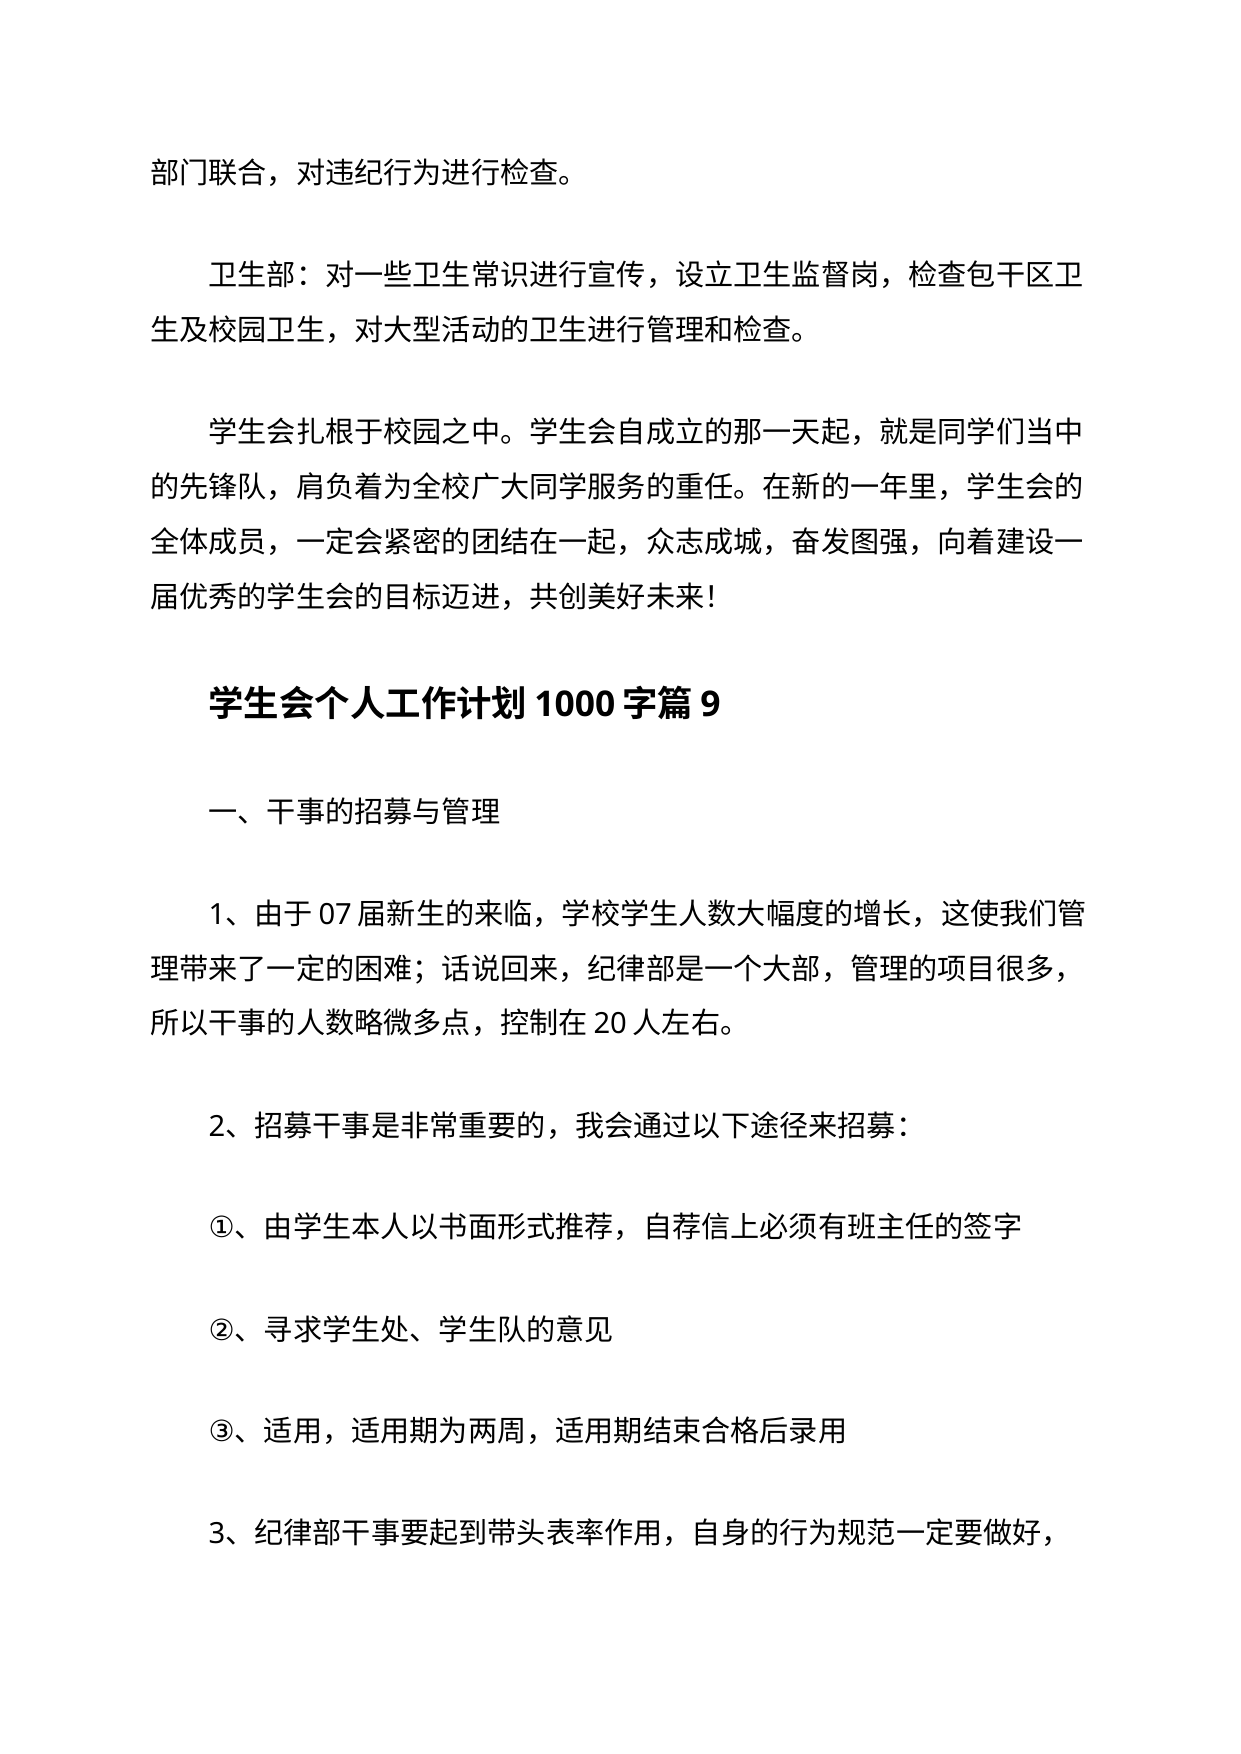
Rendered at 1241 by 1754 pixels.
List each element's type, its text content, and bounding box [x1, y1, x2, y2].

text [150, 1510, 1090, 1552]
text 1、由于07届新生的来临，学校学生人数大幅度的增长，这使我们管理带来了一定的困难；话说回来，纪律部是一个大部，管理的项目很多，所以干事的人数略微多点，控制在20人左右。 [150, 890, 1090, 1042]
text ②、寻求学生处、学生队的意见 [150, 1306, 1090, 1348]
text ③、适用，适用期为两周，适用期结束合格后录用 [150, 1408, 1090, 1450]
text ①、由学生本人以书面形式推荐，自荐信上必须有班主任的签字 [150, 1204, 1090, 1246]
text 一、干事的招募与管理 [150, 788, 1090, 831]
text 2、招募干事是非常重要的，我会通过以下途径来招募： [150, 1102, 1090, 1144]
text 卫生部：对一些卫生常识进行宣传，设立卫生监督岗，检查包干区卫生及校园卫生，对大型活动的卫生进行管理和检查。 [150, 252, 1090, 349]
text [150, 150, 1090, 192]
text 学生会个人工作计划1000字篇9 [150, 675, 1090, 726]
text 学生会扎根于校园之中。学生会自成立的那一天起，就是同学们当中的先锋队，肩负着为全校广大同学服务的重任。在新的一年里，学生会的全体成员，一定会紧密的团结在一起，众志成城，奋发图强，向着建设一届优秀的学生会的目标迈进，共创美好未来！ [150, 408, 1090, 615]
